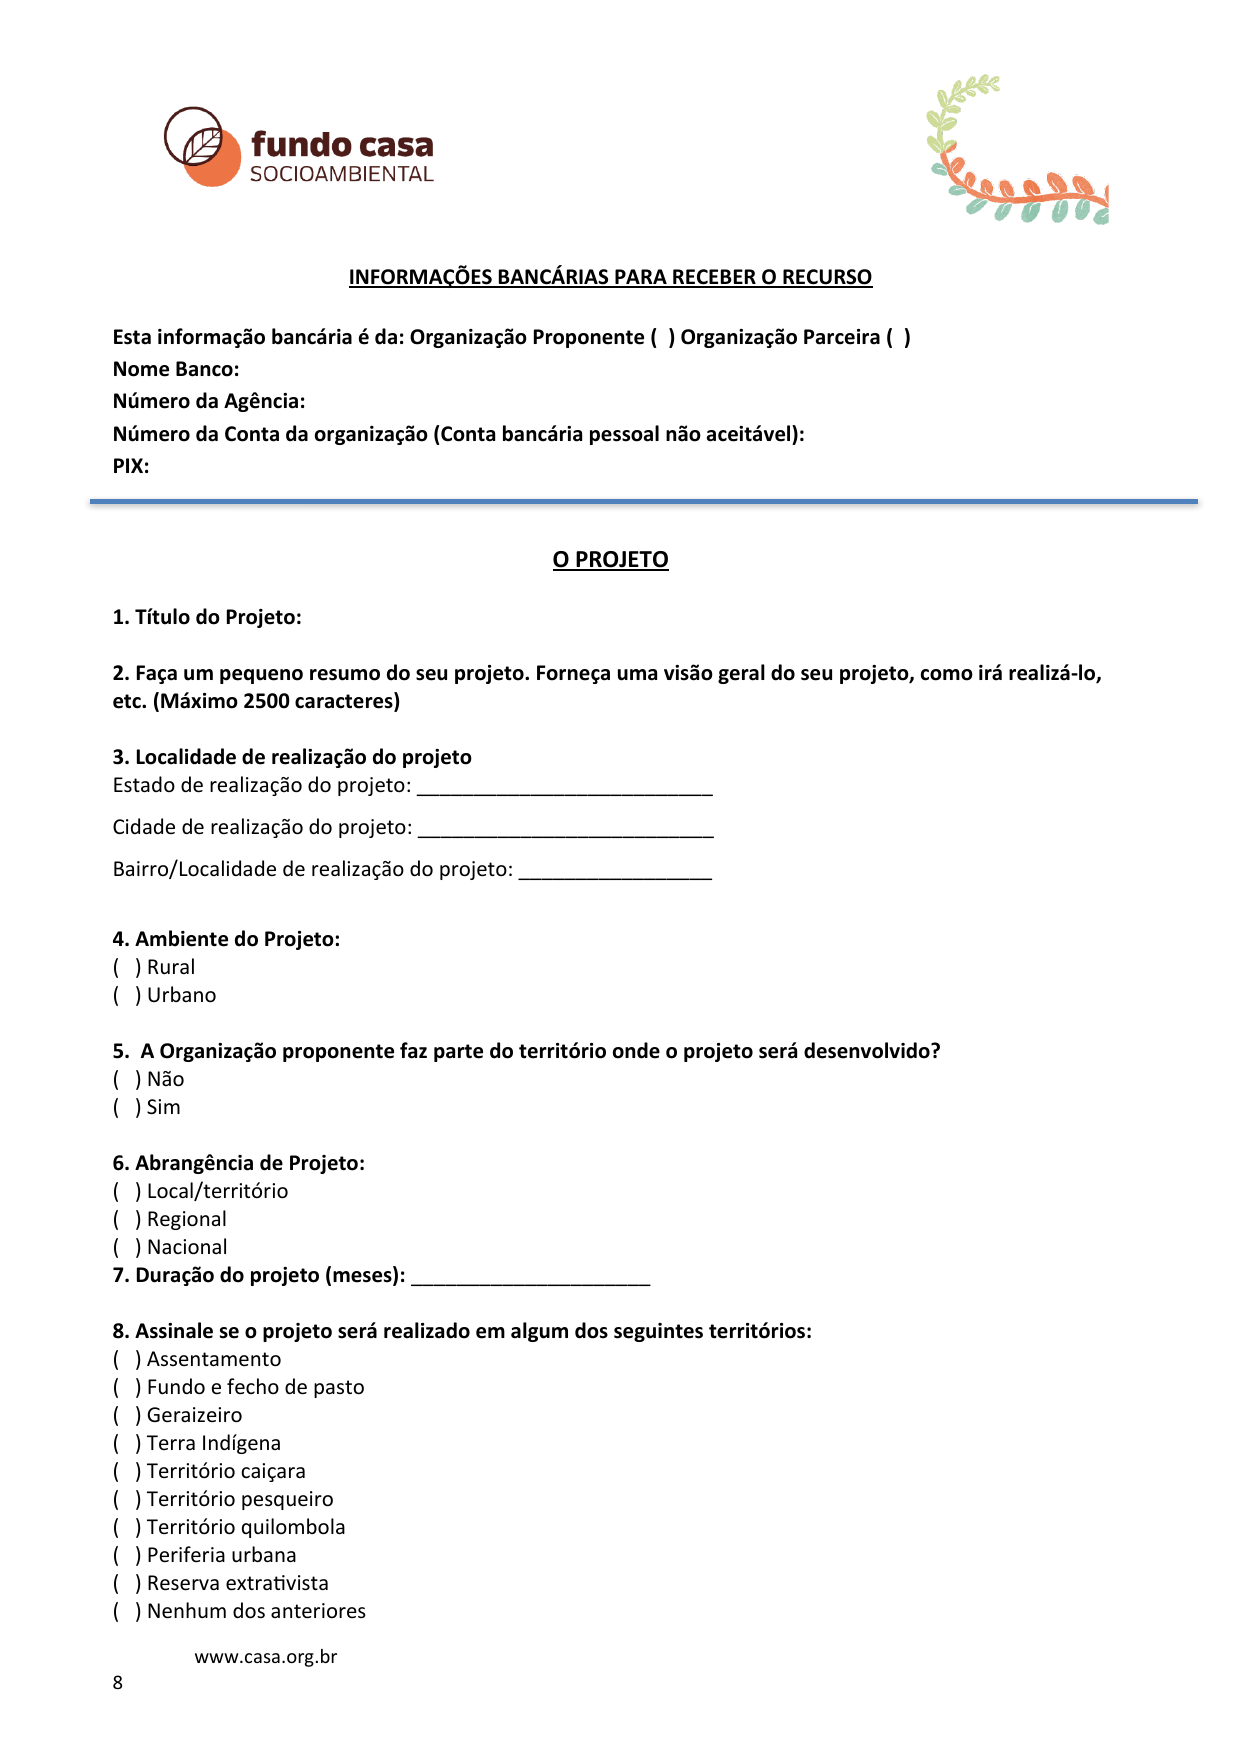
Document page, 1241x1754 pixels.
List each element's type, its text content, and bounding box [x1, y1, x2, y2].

text ( ) Não [112, 1064, 1109, 1092]
text Estado de realização do projeto: __________________________ [112, 770, 1109, 798]
text ( ) Território pesqueiro [112, 1485, 1109, 1513]
text Bairro/Localidade de realização do projeto: _________________ [112, 854, 1109, 882]
text 1. Título do Projeto: [112, 602, 1109, 630]
text INFORMAÇÕES BANCÁRIAS PARA RECEBER O RECURSO [112, 262, 1109, 290]
text ( ) Local/território [112, 1176, 1109, 1204]
text 4. Ambiente do Projeto: [112, 924, 1109, 952]
text ( ) Regional [112, 1204, 1109, 1232]
text 6. Abrangência de Projeto: [112, 1148, 1109, 1176]
text ( ) Nenhum dos anteriores [112, 1597, 1109, 1625]
text Esta informação bancária é da: Organização Proponente ( ) Organização Parceira ( ) Nome Banco: Número da Agência: Número da Conta da organização (Conta bancária pessoal não aceitável): PIX: [112, 290, 1109, 479]
text ( ) Urbano [112, 980, 1109, 1008]
text ( ) Assentamento [112, 1344, 1109, 1373]
text ( ) Terra Indígena [112, 1429, 1109, 1457]
text 8. Assinale se o projeto será realizado em algum dos seguintes territórios: [112, 1317, 1109, 1344]
text ( ) Nacional [112, 1232, 1109, 1261]
text ( ) Território quilombola [112, 1513, 1109, 1541]
picture [112, 59, 1109, 235]
text Cidade de realização do projeto: __________________________ [112, 812, 1109, 840]
text ( ) Reserva extrativista [112, 1569, 1109, 1597]
text ( ) Periferia urbana [112, 1541, 1109, 1569]
text ( ) Fundo e fecho de pasto [112, 1373, 1109, 1401]
text O PROJETO [112, 544, 1109, 574]
text ( ) Território caiçara [112, 1457, 1109, 1485]
text ( ) Geraizeiro [112, 1401, 1109, 1429]
text 5. A Organização proponente faz parte do território onde o projeto será desenvolvido? [112, 1036, 1109, 1064]
text ( ) Rural [112, 952, 1109, 980]
text 7. Duração do projeto (meses): _____________________ [112, 1261, 1109, 1288]
text ( ) Sim [112, 1092, 1109, 1120]
text 2. Faça um pequeno resumo do seu projeto. Forneça uma visão geral do seu projeto, como irá realizá-lo, etc. (Máximo 2500 caracteres) [112, 658, 1109, 714]
text 3. Localidade de realização do projeto [112, 742, 1109, 770]
